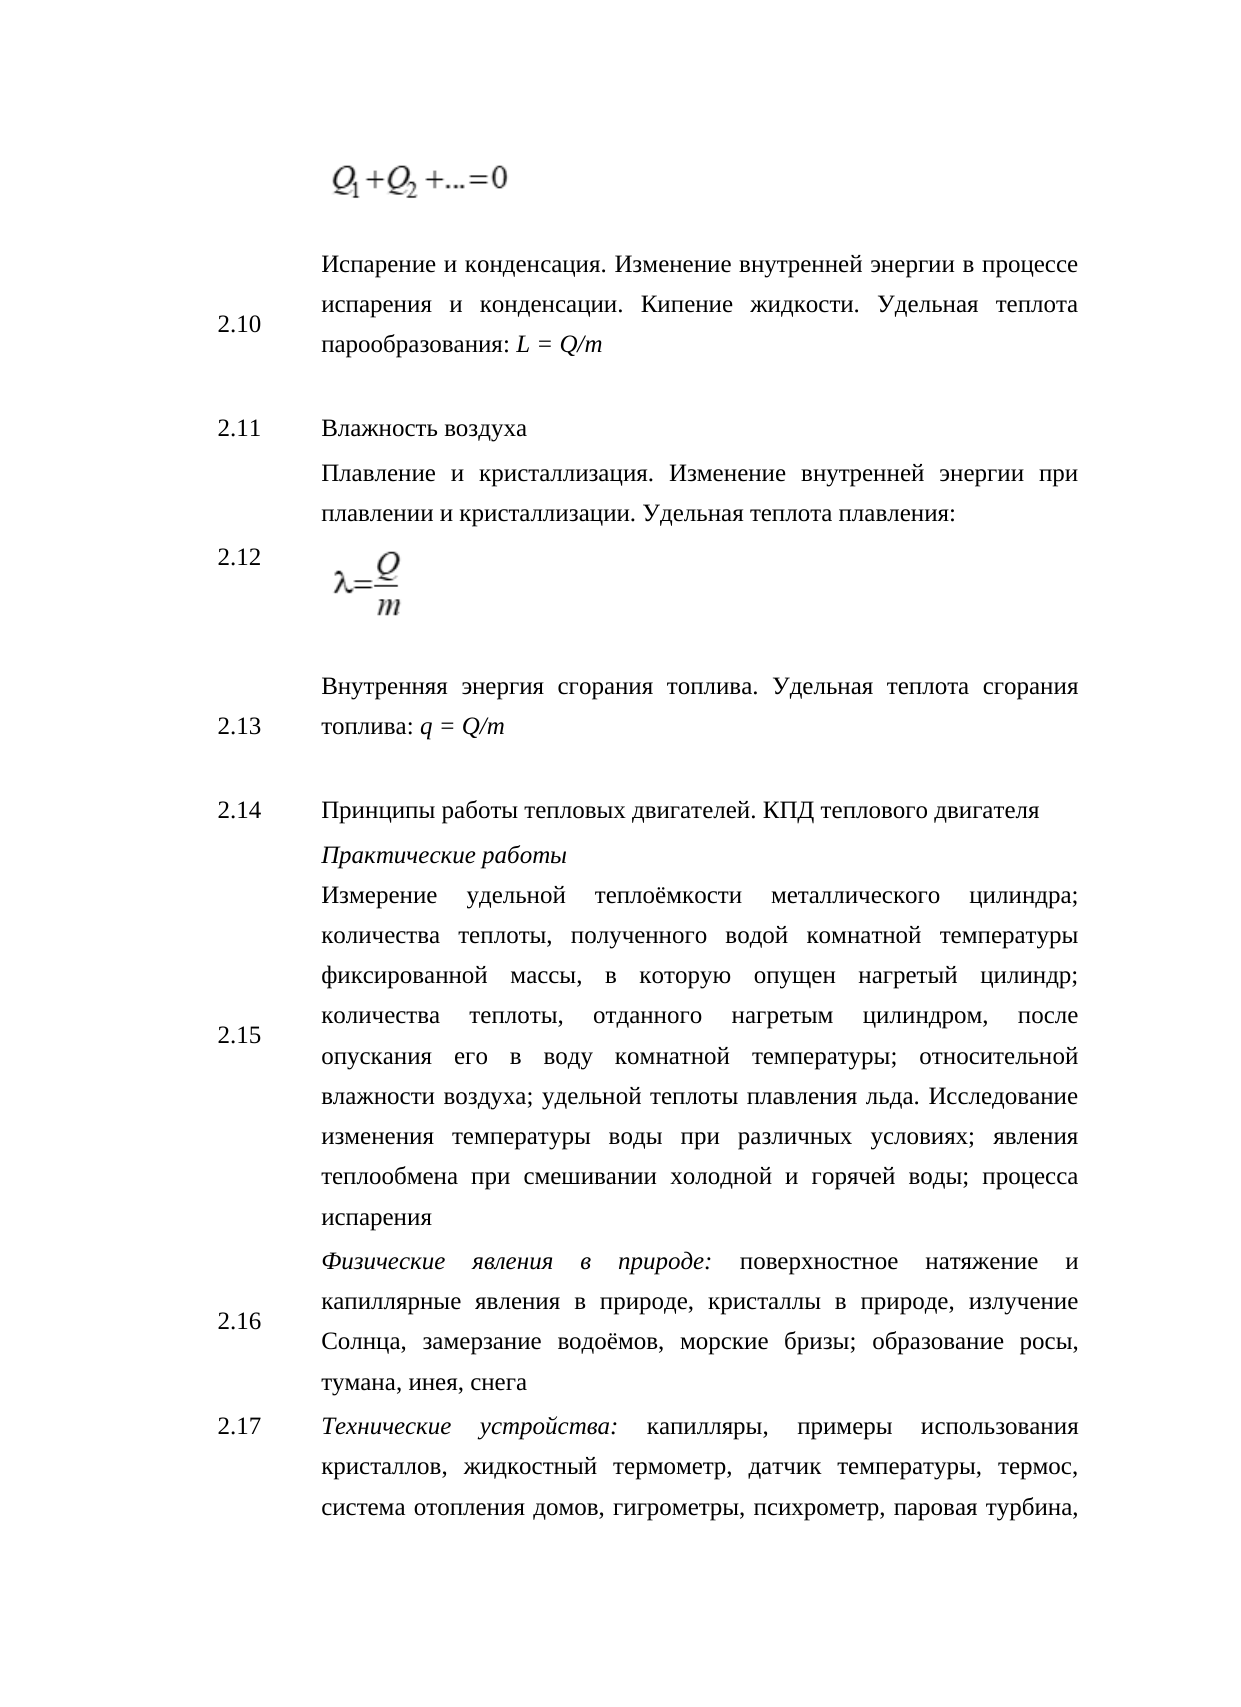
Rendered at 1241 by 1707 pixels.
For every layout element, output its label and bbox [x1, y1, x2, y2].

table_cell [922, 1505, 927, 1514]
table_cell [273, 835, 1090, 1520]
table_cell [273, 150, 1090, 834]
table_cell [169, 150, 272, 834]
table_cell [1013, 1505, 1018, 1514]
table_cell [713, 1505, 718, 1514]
picture [327, 155, 518, 206]
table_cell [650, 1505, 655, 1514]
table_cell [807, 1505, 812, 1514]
picture [327, 538, 424, 628]
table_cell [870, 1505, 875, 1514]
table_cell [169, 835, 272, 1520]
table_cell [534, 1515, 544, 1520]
